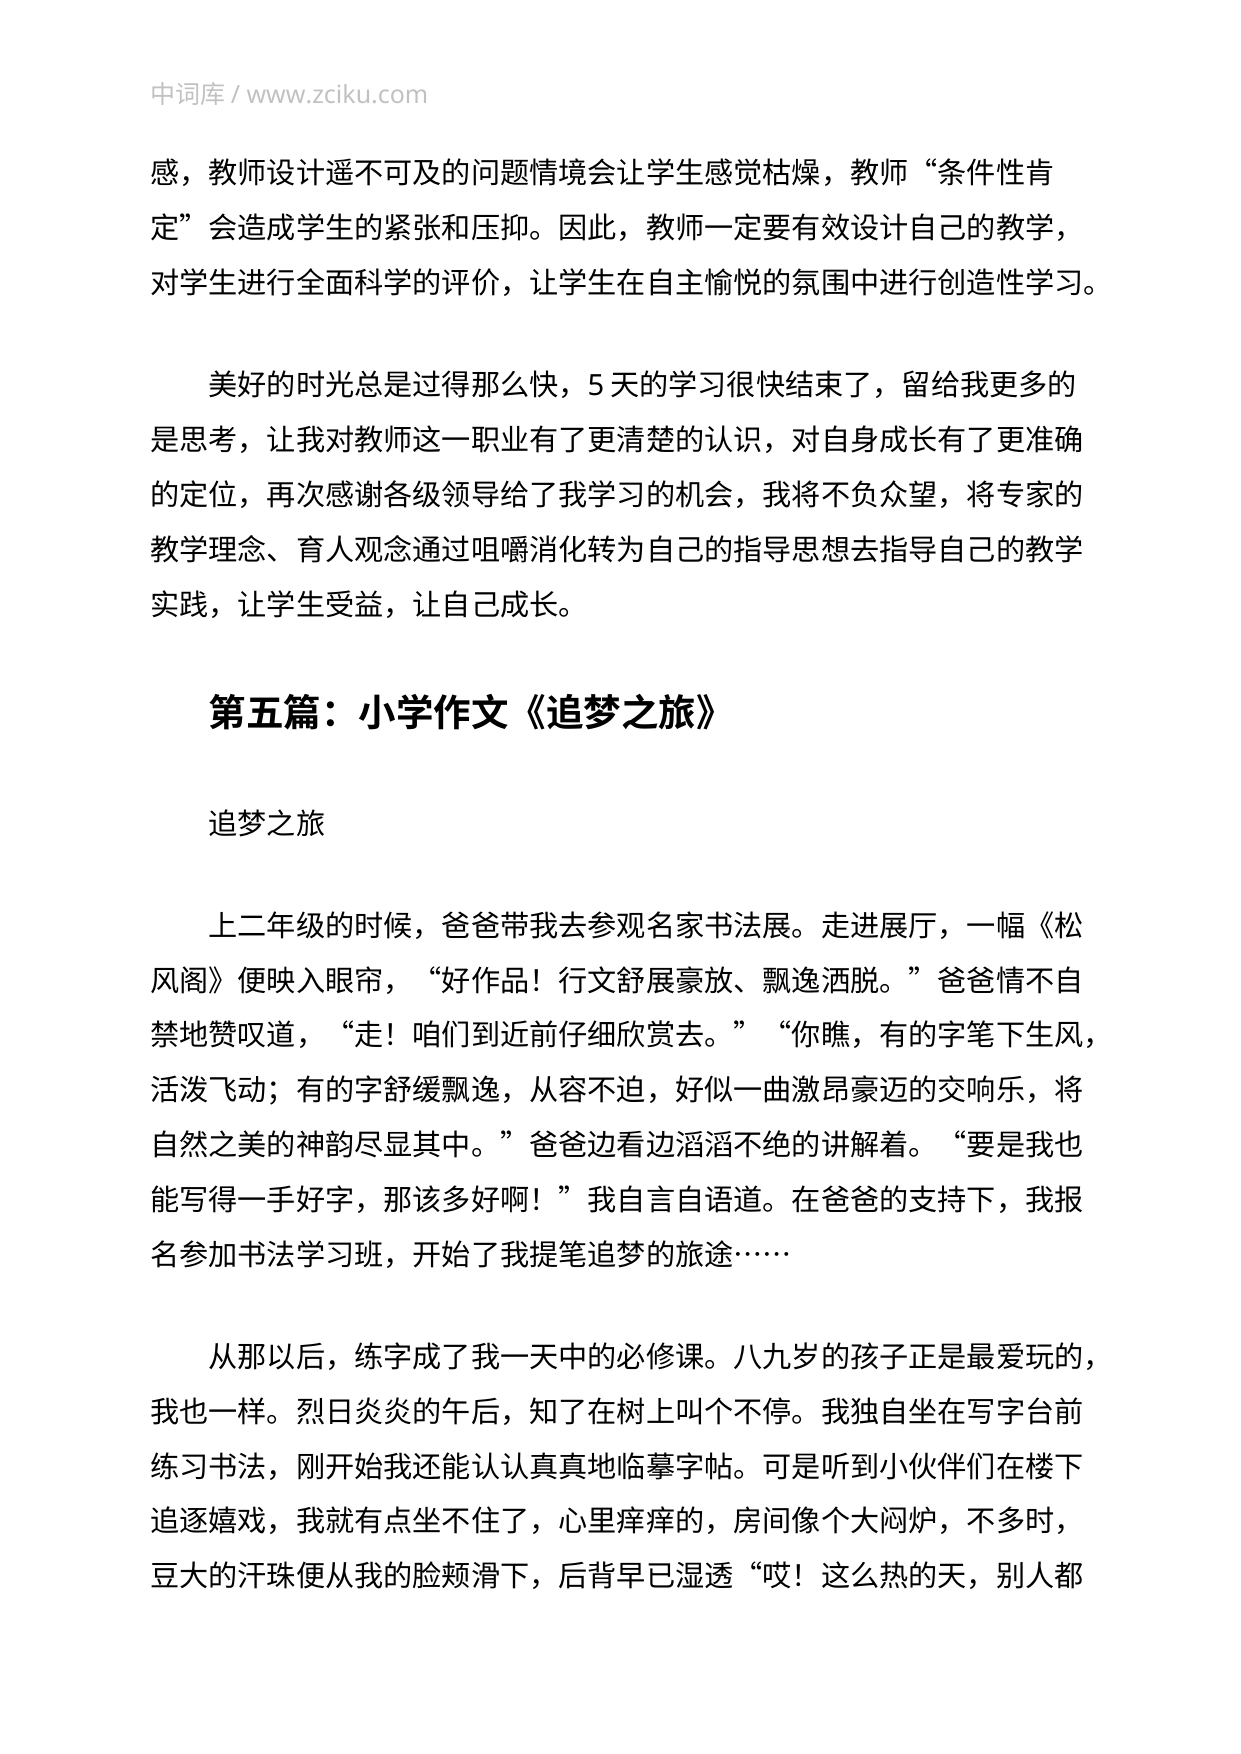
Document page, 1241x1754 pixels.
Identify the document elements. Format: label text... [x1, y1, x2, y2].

text 美好的时光总是过得那么快，5天的学习很快结束了，留给我更多的是思考，让我对教师这一职业有了更清楚的认识，对自身成长有了更准确的定位，再次感谢各级领导给了我学习的机会，我将不负众望，将专家的教学理念、育人观念通过咀嚼消化转为自己的指导思想去指导自己的教学实践，让学生受益，让自己成长。 [150, 362, 1090, 623]
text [150, 150, 1090, 302]
text 上二年级的时候，爸爸带我去参观名家书法展。走进展厅，一幅《松风阁》便映入眼帘，“好作品！行文舒展豪放、飘逸洒脱。”爸爸情不自禁地赞叹道，“走！咱们到近前仔细欣赏去。”“你瞧，有的字笔下生风，活泼飞动；有的字舒缓飘逸，从容不迫，好似一曲激昂豪迈的交响乐，将自然之美的神韵尽显其中。”爸爸边看边滔滔不绝的讲解着。“要是我也能写得一手好字，那该多好啊！”我自言自语道。在爸爸的支持下，我报名参加书法学习班，开始了我提笔追梦的旅途…… [150, 902, 1090, 1274]
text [150, 1333, 1090, 1595]
text 追梦之旅 [150, 800, 1090, 843]
text 第五篇：小学作文《追梦之旅》 [150, 683, 1090, 737]
